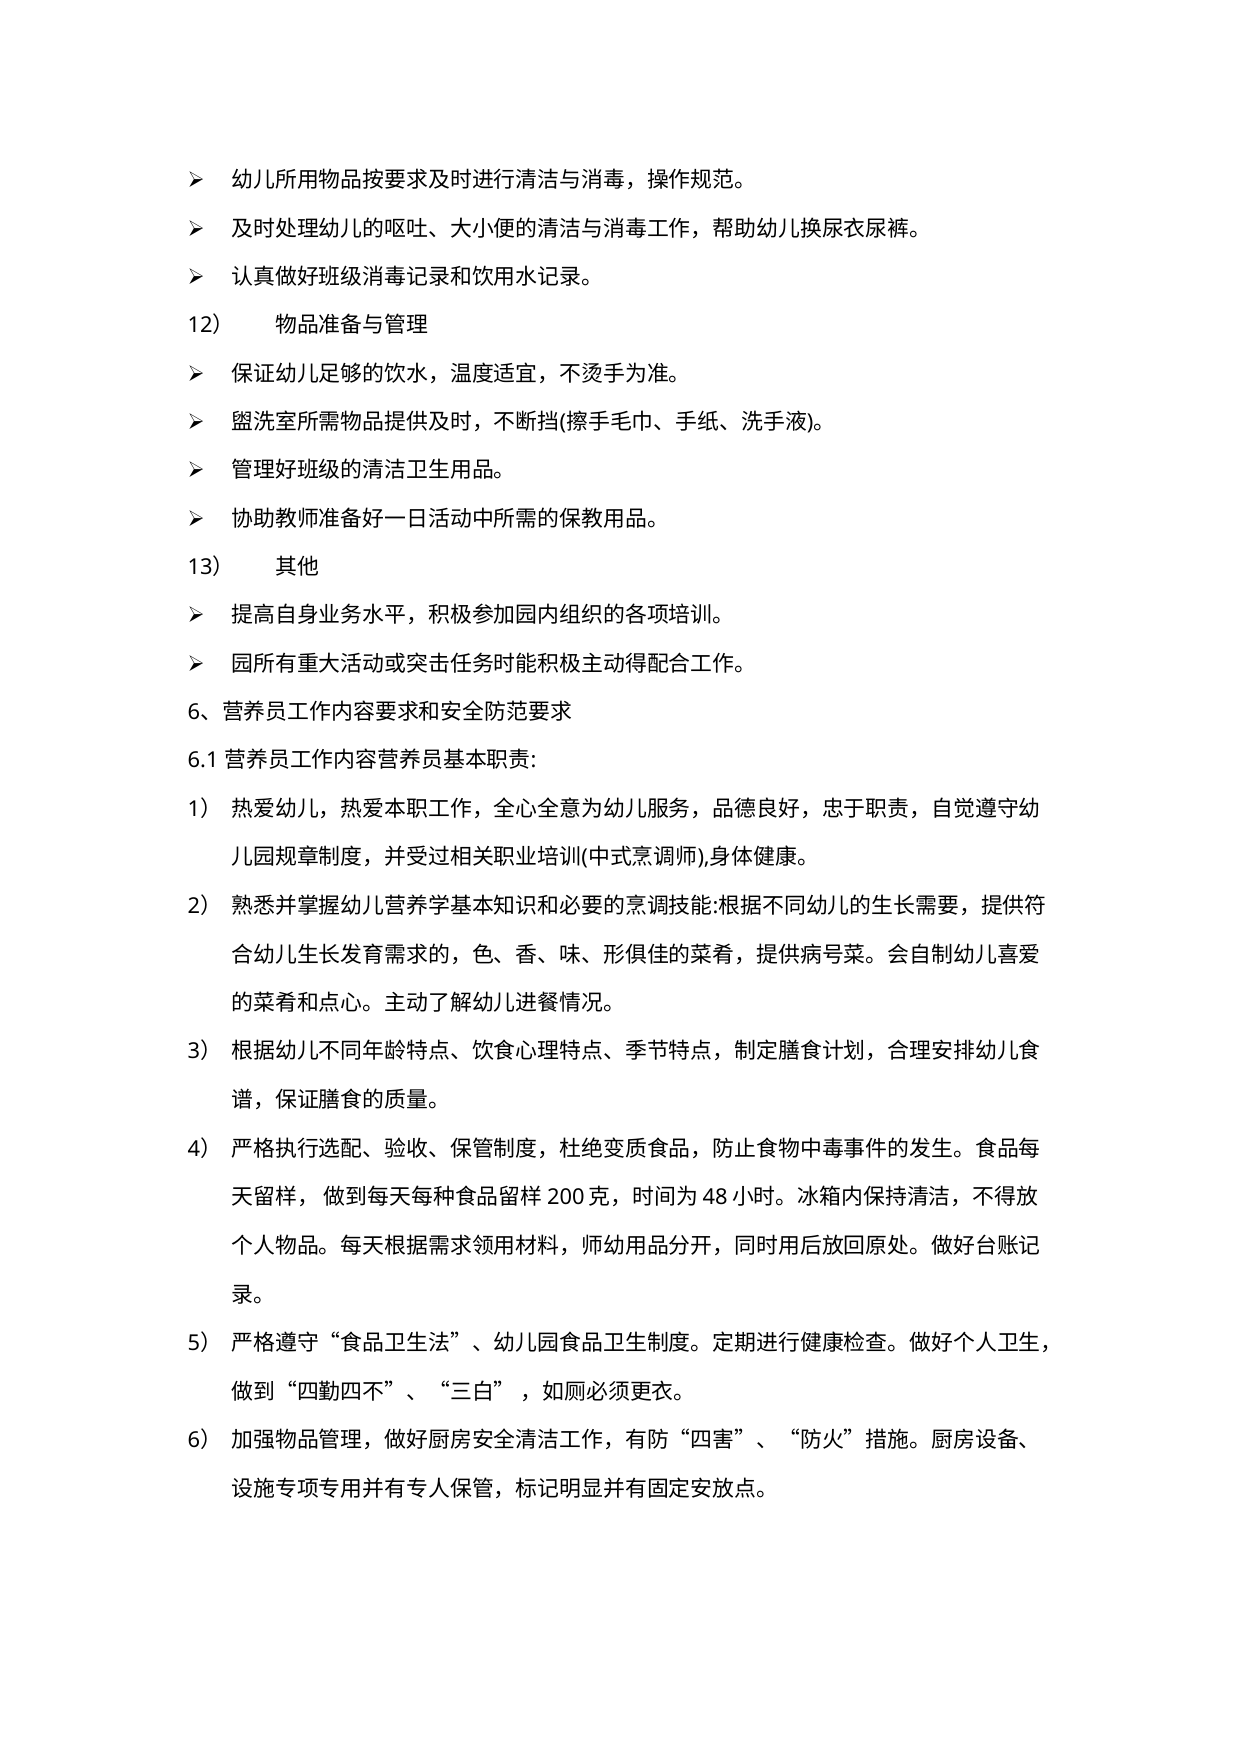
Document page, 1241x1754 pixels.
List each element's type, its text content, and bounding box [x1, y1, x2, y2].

list 管理好班级的清洁卫生用品。 [187, 452, 1053, 484]
list 其他 [187, 549, 1053, 581]
list 根据幼儿不同年龄特点、饮食心理特点、季节特点，制定膳食计划，合理安排幼儿食谱，保证膳食的质量。 [187, 1033, 1053, 1114]
list 熟悉并掌握幼儿营养学基本知识和必要的烹调技能:根据不同幼儿的生长需要，提供符合幼儿生长发育需求的，色、香、味、形俱佳的菜肴，提供病号菜。会自制幼儿喜爱的菜肴和点心。主动了解幼儿进餐情况。 [187, 887, 1053, 1017]
text 6、营养员工作内容要求和安全防范要求 [187, 694, 1053, 726]
list 认真做好班级消毒记录和饮用水记录。 [187, 259, 1053, 291]
list 加强物品管理，做好厨房安全清洁工作，有防“四害”、“防火”措施。厨房设备、设施专项专用并有专人保管，标记明显并有固定安放点。 [187, 1422, 1053, 1503]
list 保证幼儿足够的饮水，温度适宜，不烫手为准。 [187, 355, 1053, 388]
list 热爱幼儿，热爱本职工作，全心全意为幼儿服务，品德良好，忠于职责，自觉遵守幼儿园规章制度，并受过相关职业培训(中式烹调师),身体健康。 [187, 790, 1053, 872]
list 盥洗室所需物品提供及时，不断挡(擦手毛巾、手纸、洗手液)。 [187, 404, 1053, 436]
list 严格遵守“食品卫生法”、幼儿园食品卫生制度。定期进行健康检查。做好个人卫生，做到“四勤四不”、“三白” ，如厕必须更衣。 [187, 1325, 1053, 1406]
list 及时处理幼儿的呕吐、大小便的清洁与消毒工作，帮助幼儿换尿衣尿裤。 [187, 210, 1053, 243]
list 严格执行选配、验收、保管制度，杜绝变质食品，防止食物中毒事件的发生。食品每天留样， 做到每天每种食品留样200克，时间为48小时。冰箱内保持清洁，不得放个人物品。每天根据需求领用材料，师幼用品分开，同时用后放回原处。做好台账记录。 [187, 1130, 1053, 1309]
list 物品准备与管理 [187, 307, 1053, 339]
text 6.1 营养员工作内容营养员基本职责: [187, 742, 1053, 774]
list 园所有重大活动或突击任务时能积极主动得配合工作。 [187, 645, 1053, 678]
list 幼儿所用物品按要求及时进行清洁与消毒，操作规范。 [187, 162, 1053, 194]
list 协助教师准备好一日活动中所需的保教用品。 [187, 500, 1053, 533]
list 提高自身业务水平，积极参加园内组织的各项培训。 [187, 597, 1053, 629]
